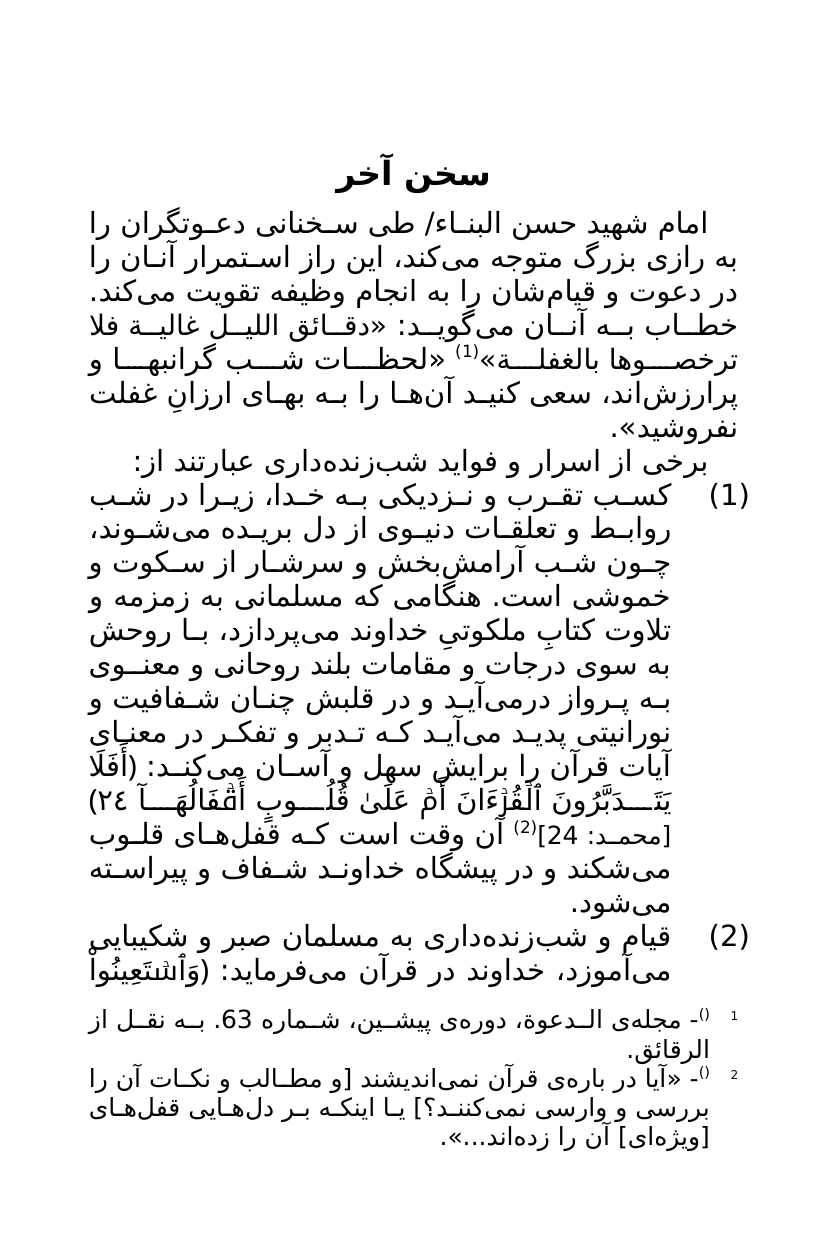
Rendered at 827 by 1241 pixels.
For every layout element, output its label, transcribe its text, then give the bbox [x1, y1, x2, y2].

list کسب تقرب و نزدیکی به خدا، زیرا در شب روابط و تعلقات دنیوی از دل بریده می‌شوند، چون شب آرامش‌بخش و سرشار از سکوت و خموشی است. هنگامی که مسلمانی به زمزمه و تلاوت کتابِ ملکوتیِ خداوند می‌پردازد، با روحش به سوی درجات و مقامات بلند روحانی و معنوی به پرواز درمی‌آید و در قلبش چنان شفافیت و نورانیتی پدید می‌آید که تدبر و تفکر در معنای آیات قرآن را برایش سهل و آسان می‌کند: ﴿أَفَلَا يَتَدَبَّرُونَ ٱلۡقُرۡءَانَ أَمۡ عَلَىٰ قُلُوبٍ أَقۡفَالُهَآ ٢٤﴾ [محمد: 24]() آن وقت است که قفل‌های قلوب می‌شکند و در پیشگاه خداوند شفاف و پیراسته می‌شود. [89, 478, 708, 919]
text امام شهید حسن البناء/ طی سخنانی دعوتگران را به رازی بزرگ متوجه می‌کند، این راز استمرار آنان را در دعوت و قیام‌شان را به انجام وظیفه تقویت می‌کند. خطاب به آنان می‌گوید: «دقائق الليل غالية فلا ترخصوها بالغفلة»() «لحظات شب گرانبها و پرارزش‌اند، سعی کنید آن‌ها را به بهای ارزانِ غفلت نفروشید». [89, 206, 738, 444]
text برخی از اسرار و فواید شب‌زنده‌داری عبارتند از: [89, 444, 738, 478]
text سخن آخر [89, 155, 738, 194]
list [89, 919, 708, 987]
